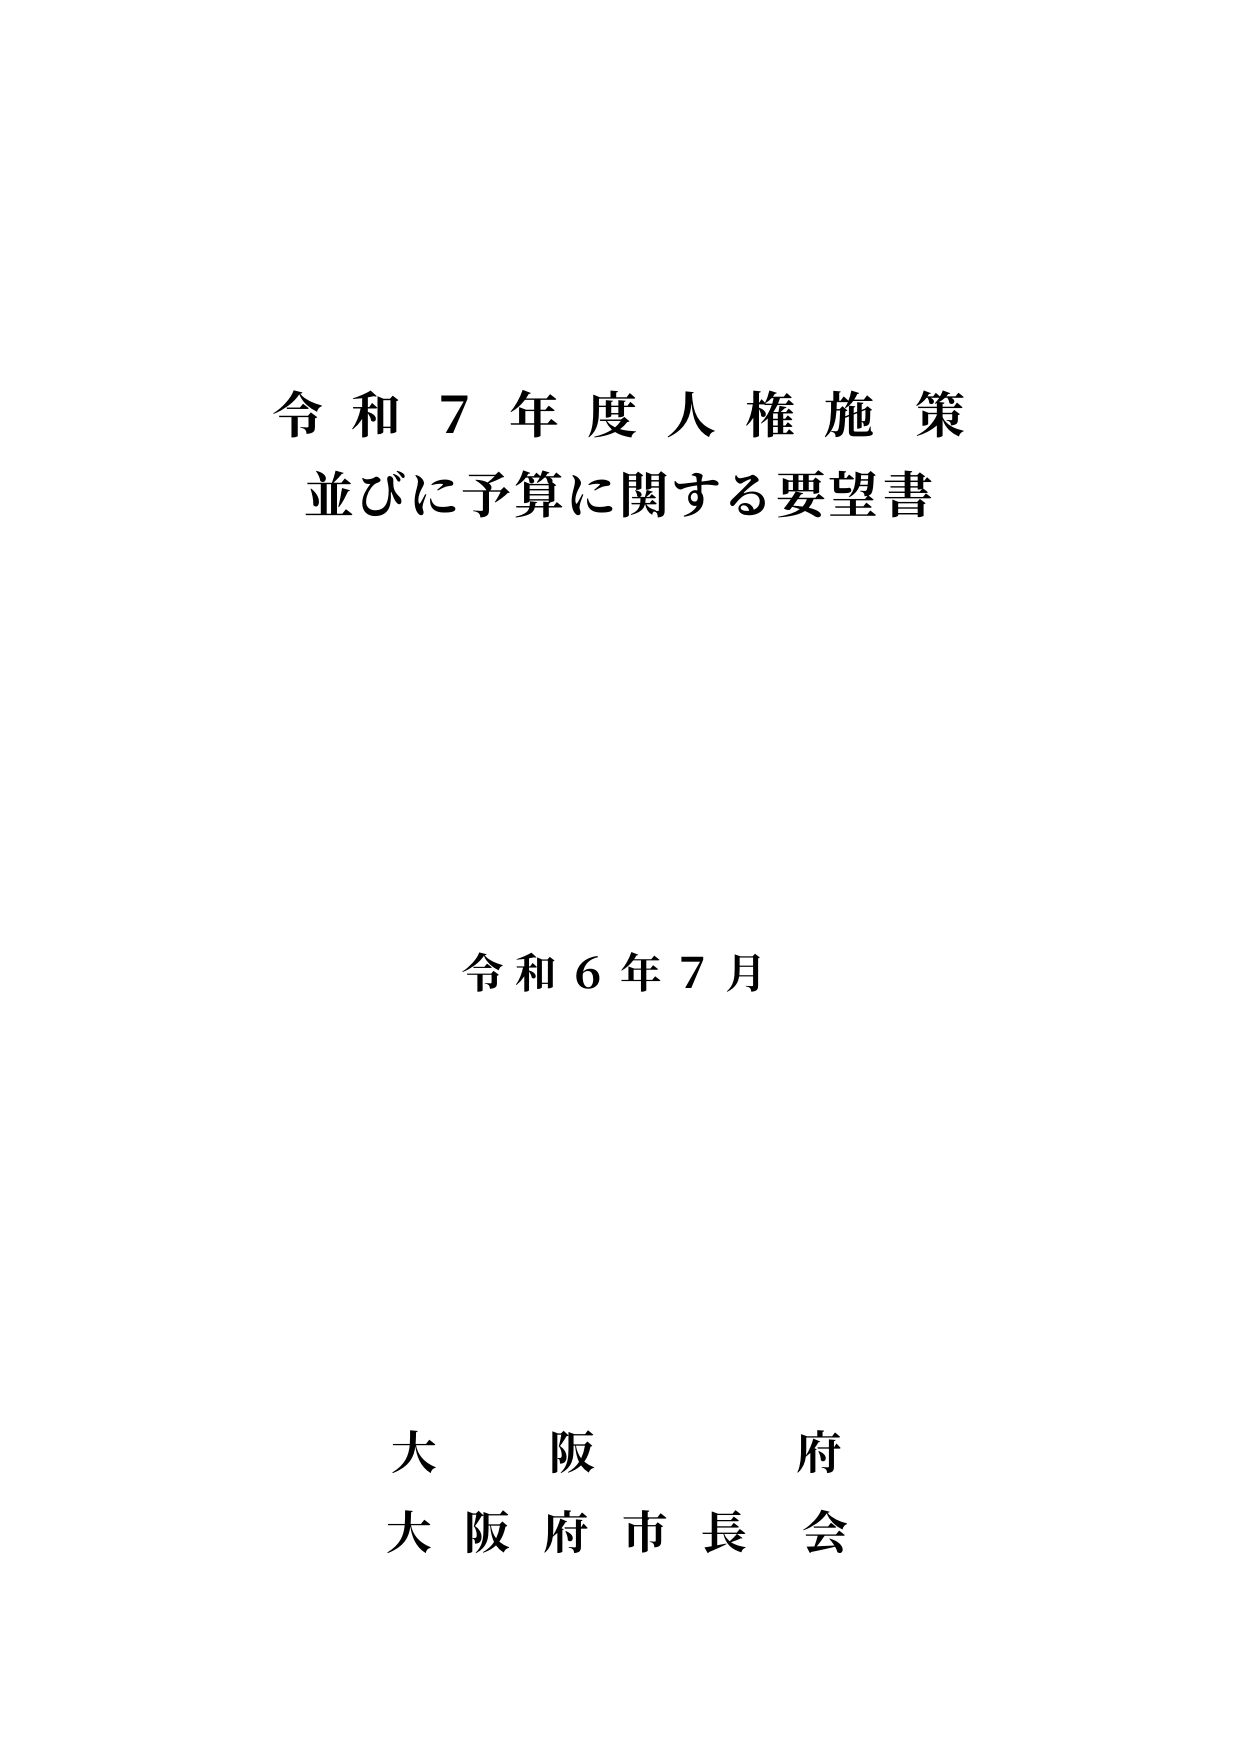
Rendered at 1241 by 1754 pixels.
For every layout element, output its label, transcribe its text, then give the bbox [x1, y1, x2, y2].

text 大阪府市長会 [121, 1489, 1119, 1569]
text 並びに予算に関する要望書 [121, 452, 1119, 532]
text 大阪府 [121, 1409, 1119, 1489]
text 令和６年７月 [121, 931, 1119, 1011]
text 令和７年度人権施策 [121, 372, 1119, 452]
